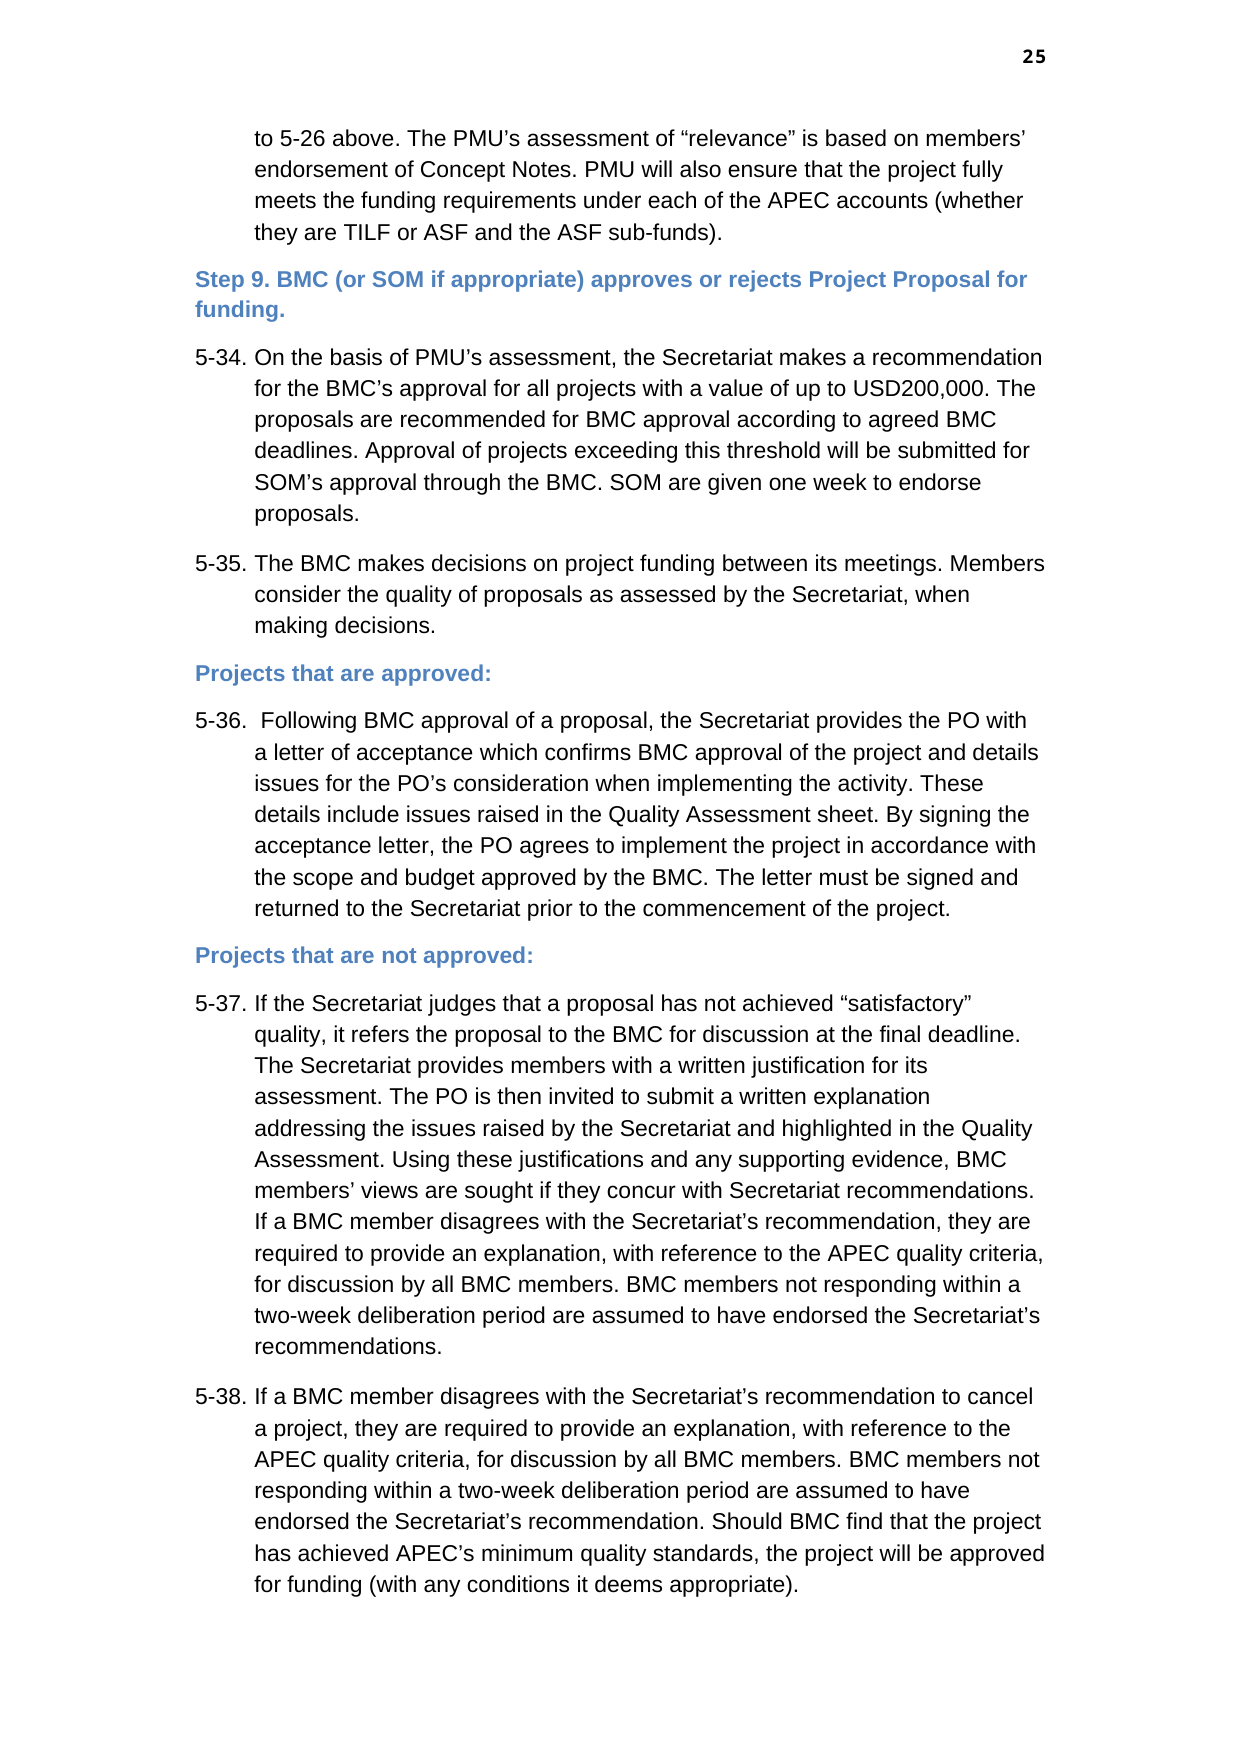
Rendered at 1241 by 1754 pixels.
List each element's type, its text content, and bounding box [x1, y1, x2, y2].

subtitle Step 9. BMC (or SOM if appropriate) approves or rejects Project Proposal for funding. [195, 266, 1045, 322]
list The BMC makes decisions on project funding between its meetings. Members consider the quality of proposals as assessed by the Secretariat, when making decisions. [195, 545, 1045, 639]
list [195, 120, 1045, 245]
list If a BMC member disagrees with the Secretariat’s recommendation to cancel a project, they are required to provide an explanation, with reference to the APEC quality criteria, for discussion by all BMC members. BMC members not responding within a two-week deliberation period are assumed to have endorsed the Secretariat’s recommendation. Should BMC find that the project has achieved APEC’s minimum quality standards, the project will be approved for funding (with any conditions it deems appropriate). [195, 1378, 1045, 1597]
subtitle Projects that are approved: [195, 659, 1045, 686]
list If the Secretariat judges that a proposal has not achieved “satisfactory” quality, it refers the proposal to the BMC for discussion at the final deadline. The Secretariat provides members with a written justification for its assessment. The PO is then invited to submit a written explanation addressing the issues raised by the Secretariat and highlighted in the Quality Assessment. Using these justifications and any supporting evidence, BMC members’ views are sought if they concur with Secretariat recommendations. If a BMC member disagrees with the Secretariat’s recommendation, they are required to provide an explanation, with reference to the APEC quality criteria, for discussion by all BMC members. BMC members not responding within a two-week deliberation period are assumed to have endorsed the Secretariat’s recommendations. [195, 984, 1045, 1359]
subtitle Projects that are not approved: [195, 942, 1045, 968]
list Following BMC approval of a proposal, the Secretariat provides the PO with a letter of acceptance which confirms BMC approval of the project and details issues for the PO’s consideration when implementing the activity. These details include issues raised in the Quality Assessment sheet. By signing the acceptance letter, the PO agrees to implement the project in accordance with the scope and budget approved by the BMC. The letter must be signed and returned to the Secretariat prior to the commencement of the project. [195, 702, 1045, 921]
list On the basis of PMU’s assessment, the Secretariat makes a recommendation for the BMC’s approval for all projects with a value of up to USD200,000. The proposals are recommended for BMC approval according to agreed BMC deadlines. Approval of projects exceeding this threshold will be submitted for SOM’s approval through the BMC. SOM are given one week to endorse proposals. [195, 339, 1045, 526]
